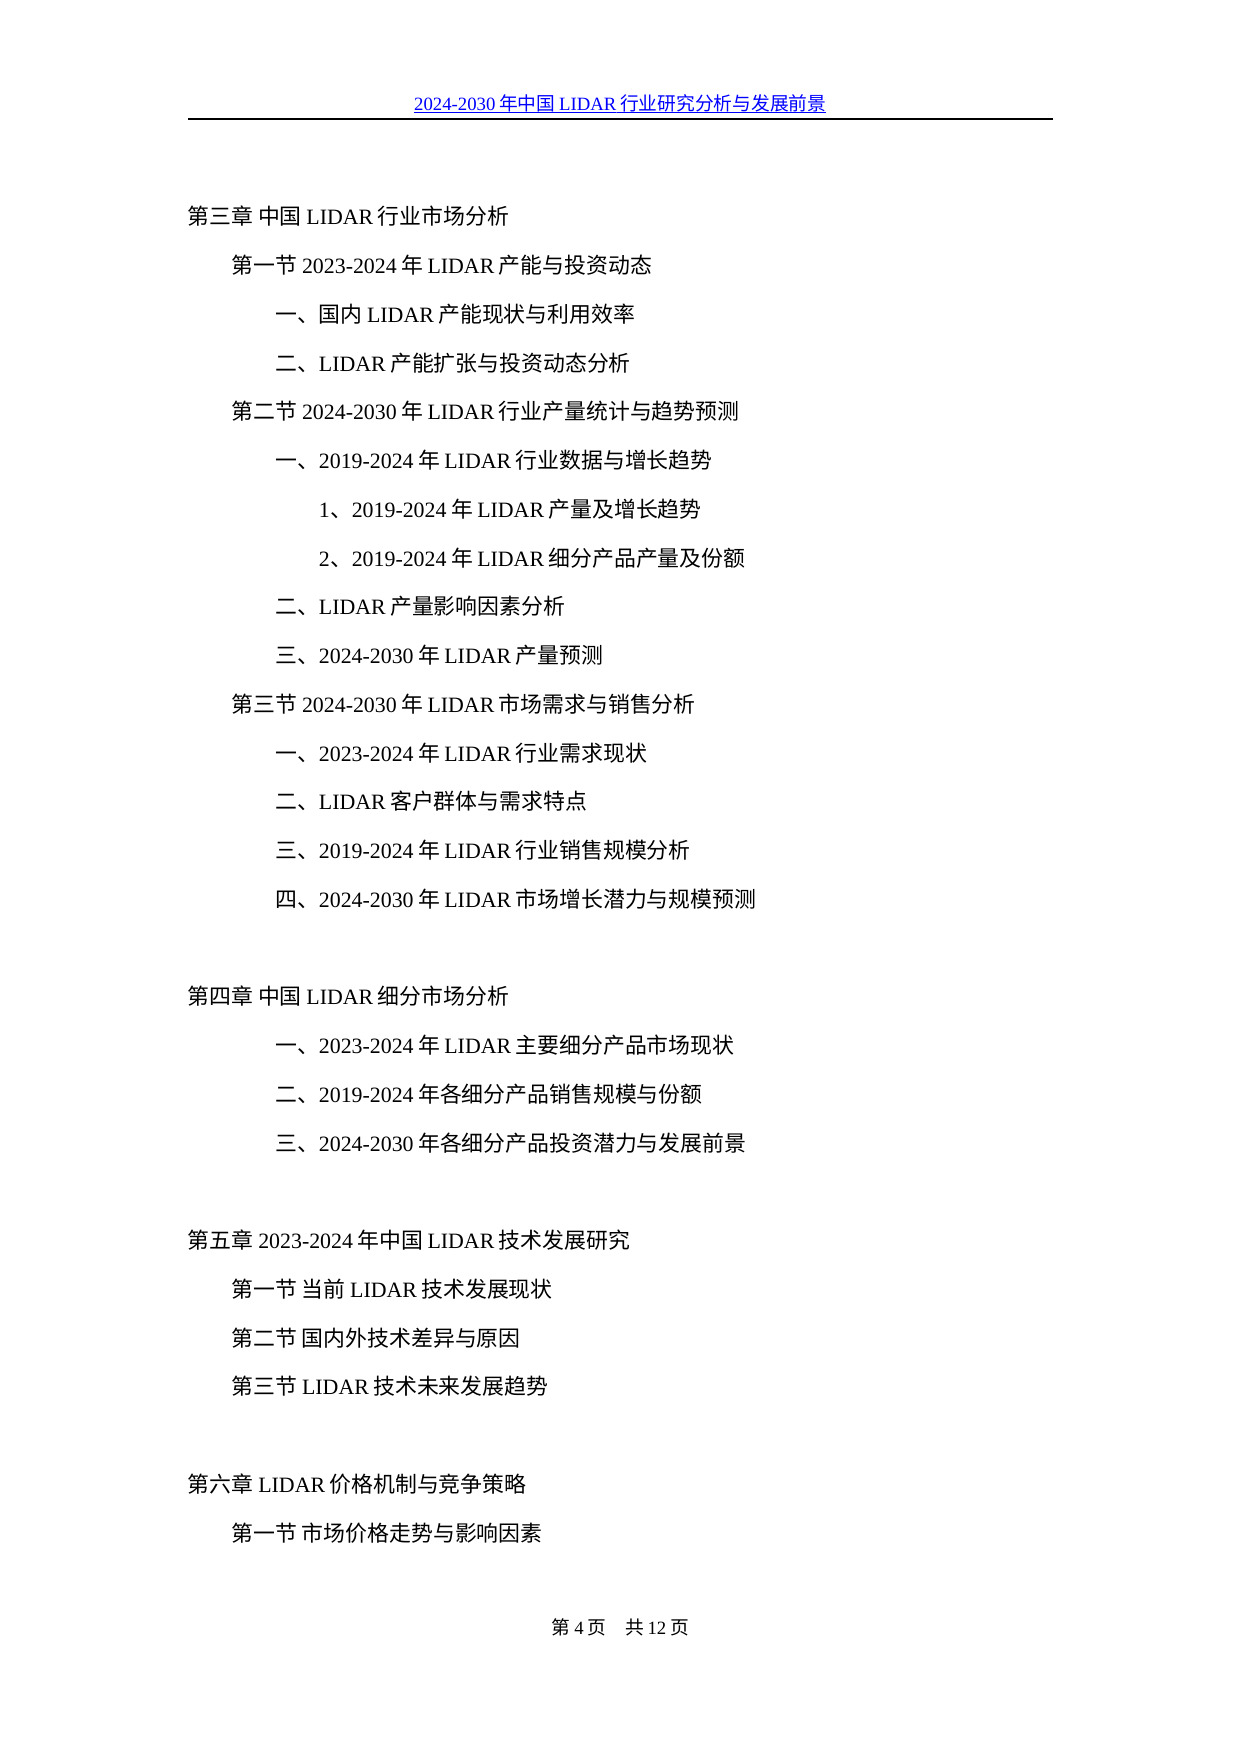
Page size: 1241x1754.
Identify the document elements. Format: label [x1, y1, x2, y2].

text [187, 150, 1053, 1548]
